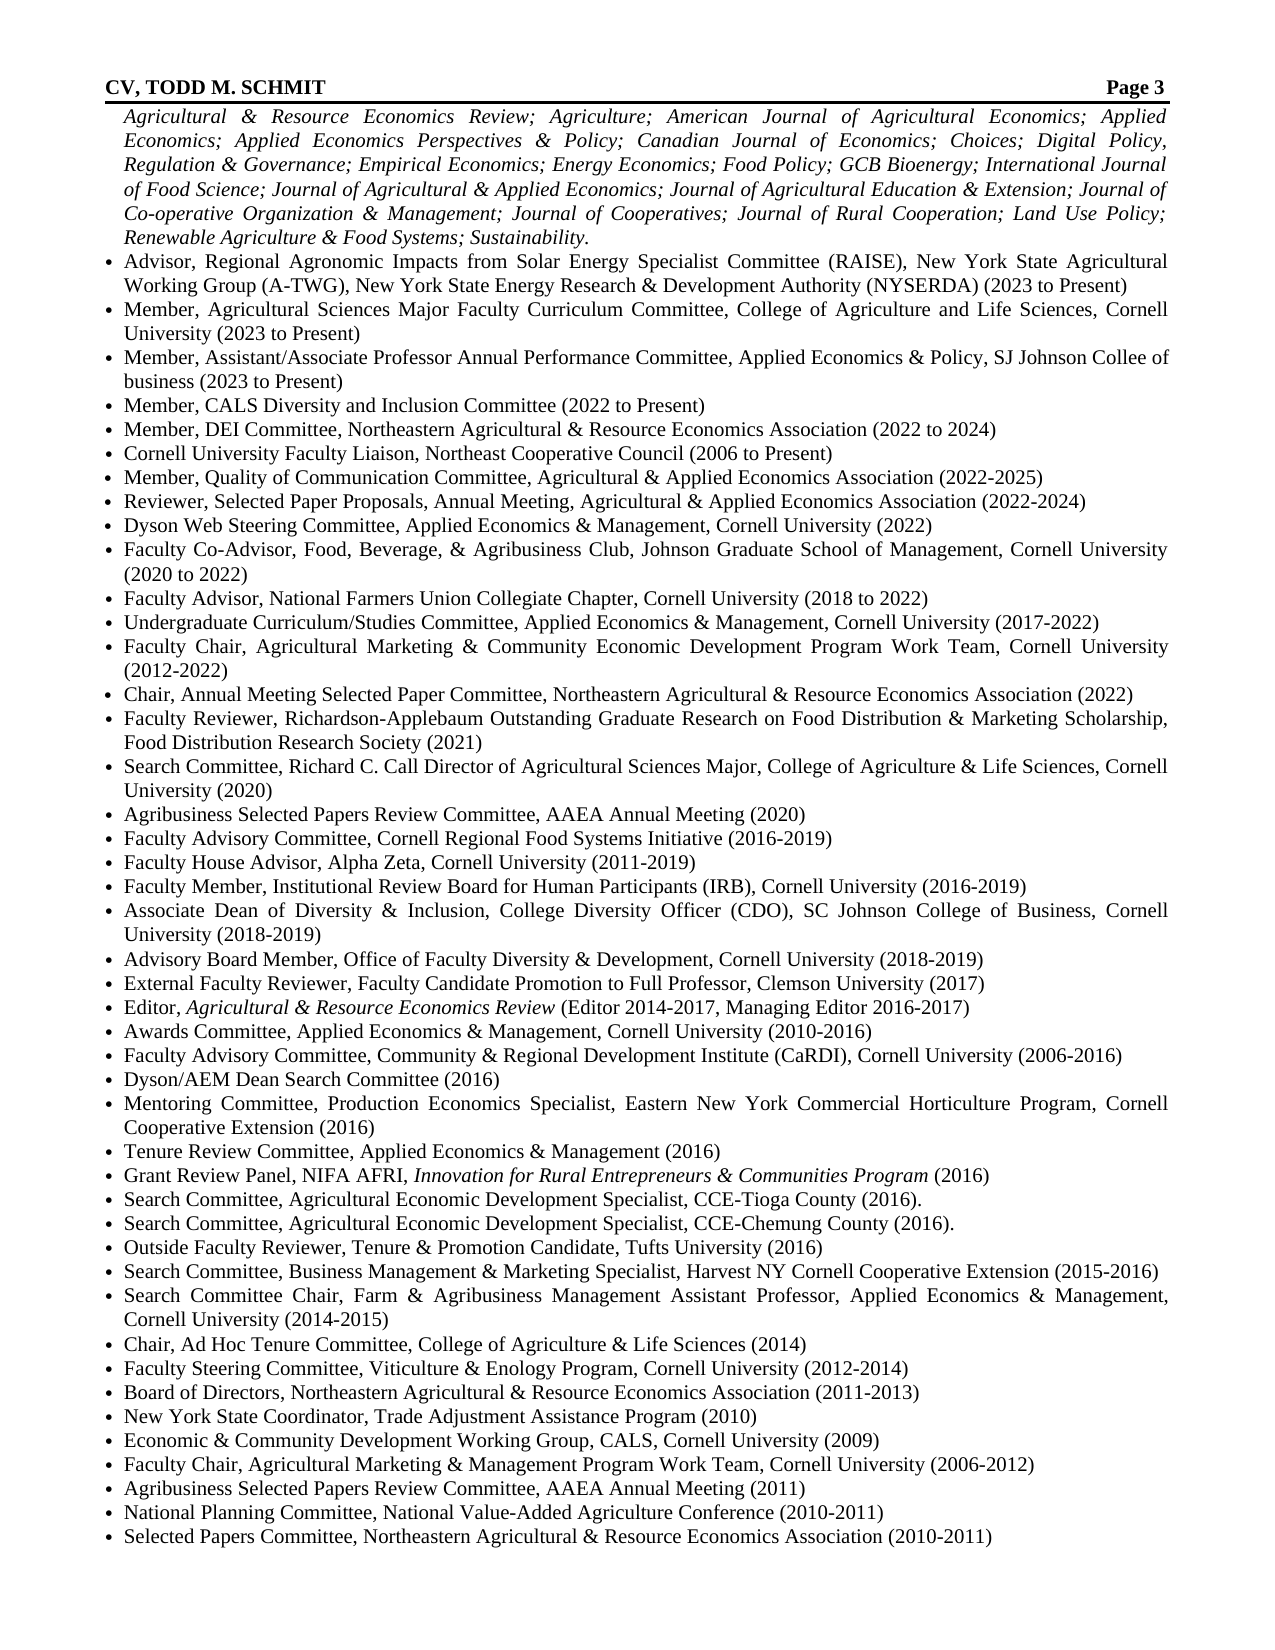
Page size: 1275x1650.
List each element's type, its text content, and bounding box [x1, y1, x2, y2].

list Faculty Steering Committee, Viticulture & Enology Program, Cornell University (2012-2014) [106, 1356, 1170, 1379]
list National Planning Committee, National Value-Added Agriculture Conference (2010-2011) [106, 1500, 1170, 1524]
list Associate Dean of Diversity & Inclusion, College Diversity Officer (CDO), SC Johnson College of Business, Cornell University (2018-2019) [106, 898, 1170, 946]
list Member, CALS Diversity and Inclusion Committee (2022 to Present) [106, 393, 1170, 417]
list External Faculty Reviewer, Faculty Candidate Promotion to Full Professor, Clemson University (2017) [106, 971, 1170, 994]
list Member, Quality of Communication Committee, Agricultural & Applied Economics Association (2022-2025) [105, 465, 1170, 489]
list Undergraduate Curriculum/Studies Committee, Applied Economics & Management, Cornell University (2017-2022) [106, 609, 1170, 634]
list Search Committee, Business Management & Marketing Specialist, Harvest NY Cornell Cooperative Extension (2015-2016) [106, 1259, 1170, 1283]
list Search Committee, Richard C. Call Director of Agricultural Sciences Major, College of Agriculture & Life Sciences, Cornell University (2020) [106, 754, 1170, 802]
list Dyson Web Steering Committee, Applied Economics & Management, Cornell University (2022) [105, 513, 1170, 537]
list Faculty Reviewer, Richardson-Applebaum Outstanding Graduate Research on Food Distribution & Marketing Scholarship, Food Distribution Research Society (2021) [106, 706, 1170, 754]
list Reviewer, Selected Paper Proposals, Annual Meeting, Agricultural & Applied Economics Association (2022-2024) [105, 489, 1170, 513]
list Faculty Advisory Committee, Cornell Regional Food Systems Initiative (2016-2019) [106, 826, 1170, 850]
list Chair, Annual Meeting Selected Paper Committee, Northeastern Agricultural & Resource Economics Association (2022) [105, 682, 1170, 706]
list Member, DEI Committee, Northeastern Agricultural & Resource Economics Association (2022 to 2024) [106, 417, 1170, 441]
list Selected Papers Committee, Northeastern Agricultural & Resource Economics Association (2010-2011) [106, 1524, 1170, 1548]
list Outside Faculty Reviewer, Tenure & Promotion Candidate, Tufts University (2016) [106, 1235, 1170, 1259]
list Mentoring Committee, Production Economics Specialist, Eastern New York Commercial Horticulture Program, Cornell Cooperative Extension (2016) [106, 1091, 1170, 1139]
list Faculty Chair, Agricultural Marketing & Community Economic Development Program Work Team, Cornell University (2012-2022) [106, 634, 1170, 682]
list Advisory Board Member, Office of Faculty Diversity & Development, Cornell University (2018-2019) [106, 946, 1170, 971]
list Editor, Agricultural & Resource Economics Review (Editor 2014-2017, Managing Editor 2016-2017) [106, 994, 1170, 1019]
list Board of Directors, Northeastern Agricultural & Resource Economics Association (2011-2013) [106, 1379, 1170, 1404]
list Faculty Chair, Agricultural Marketing & Management Program Work Team, Cornell University (2006-2012) [106, 1452, 1170, 1476]
list Search Committee, Agricultural Economic Development Specialist, CCE-Chemung County (2016). [106, 1211, 1170, 1235]
list Advisor, Regional Agronomic Impacts from Solar Energy Specialist Committee (RAISE), New York State Agricultural Working Group (A-TWG), New York State Energy Research & Development Authority (NYSERDA) (2023 to Present) [106, 249, 1170, 297]
list Member, Assistant/Associate Professor Annual Performance Committee, Applied Economics & Policy, SJ Johnson Collee of business (2023 to Present) [106, 345, 1170, 393]
list Chair, Ad Hoc Tenure Committee, College of Agriculture & Life Sciences (2014) [106, 1331, 1170, 1356]
list Cornell University Faculty Liaison, Northeast Cooperative Council (2006 to Present) [106, 441, 1170, 465]
list Faculty House Advisor, Alpha Zeta, Cornell University (2011-2019) [106, 850, 1170, 874]
list Agribusiness Selected Papers Review Committee, AAEA Annual Meeting (2020) [106, 802, 1170, 826]
list Faculty Co-Advisor, Food, Beverage, & Agribusiness Club, Johnson Graduate School of Management, Cornell University (2020 to 2022) [106, 537, 1170, 586]
list Faculty Advisor, National Farmers Union Collegiate Chapter, Cornell University (2018 to 2022) [106, 586, 1170, 609]
list Dyson/AEM Dean Search Committee (2016) [106, 1067, 1170, 1091]
list Awards Committee, Applied Economics & Management, Cornell University (2010-2016) [106, 1019, 1170, 1043]
list Faculty Advisory Committee, Community & Regional Development Institute (CaRDI), Cornell University (2006-2016) [106, 1043, 1170, 1067]
list Member, Agricultural Sciences Major Faculty Curriculum Committee, College of Agriculture and Life Sciences, Cornell University (2023 to Present) [106, 297, 1170, 345]
list Agribusiness Selected Papers Review Committee, AAEA Annual Meeting (2011) [106, 1476, 1170, 1500]
list Grant Review Panel, NIFA AFRI, Innovation for Rural Entrepreneurs & Communities Program (2016) [106, 1163, 1170, 1187]
list New York State Coordinator, Trade Adjustment Assistance Program (2010) [106, 1404, 1170, 1428]
list Faculty Member, Institutional Review Board for Human Participants (IRB), Cornell University (2016-2019) [106, 874, 1170, 898]
list Economic & Community Development Working Group, CALS, Cornell University (2009) [106, 1428, 1170, 1452]
list Tenure Review Committee, Applied Economics & Management (2016) [106, 1139, 1170, 1163]
list Search Committee Chair, Farm & Agribusiness Management Assistant Professor, Applied Economics & Management, Cornell University (2014-2015) [106, 1283, 1170, 1331]
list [106, 104, 1170, 249]
list Search Committee, Agricultural Economic Development Specialist, CCE-Tioga County (2016). [106, 1187, 1170, 1211]
